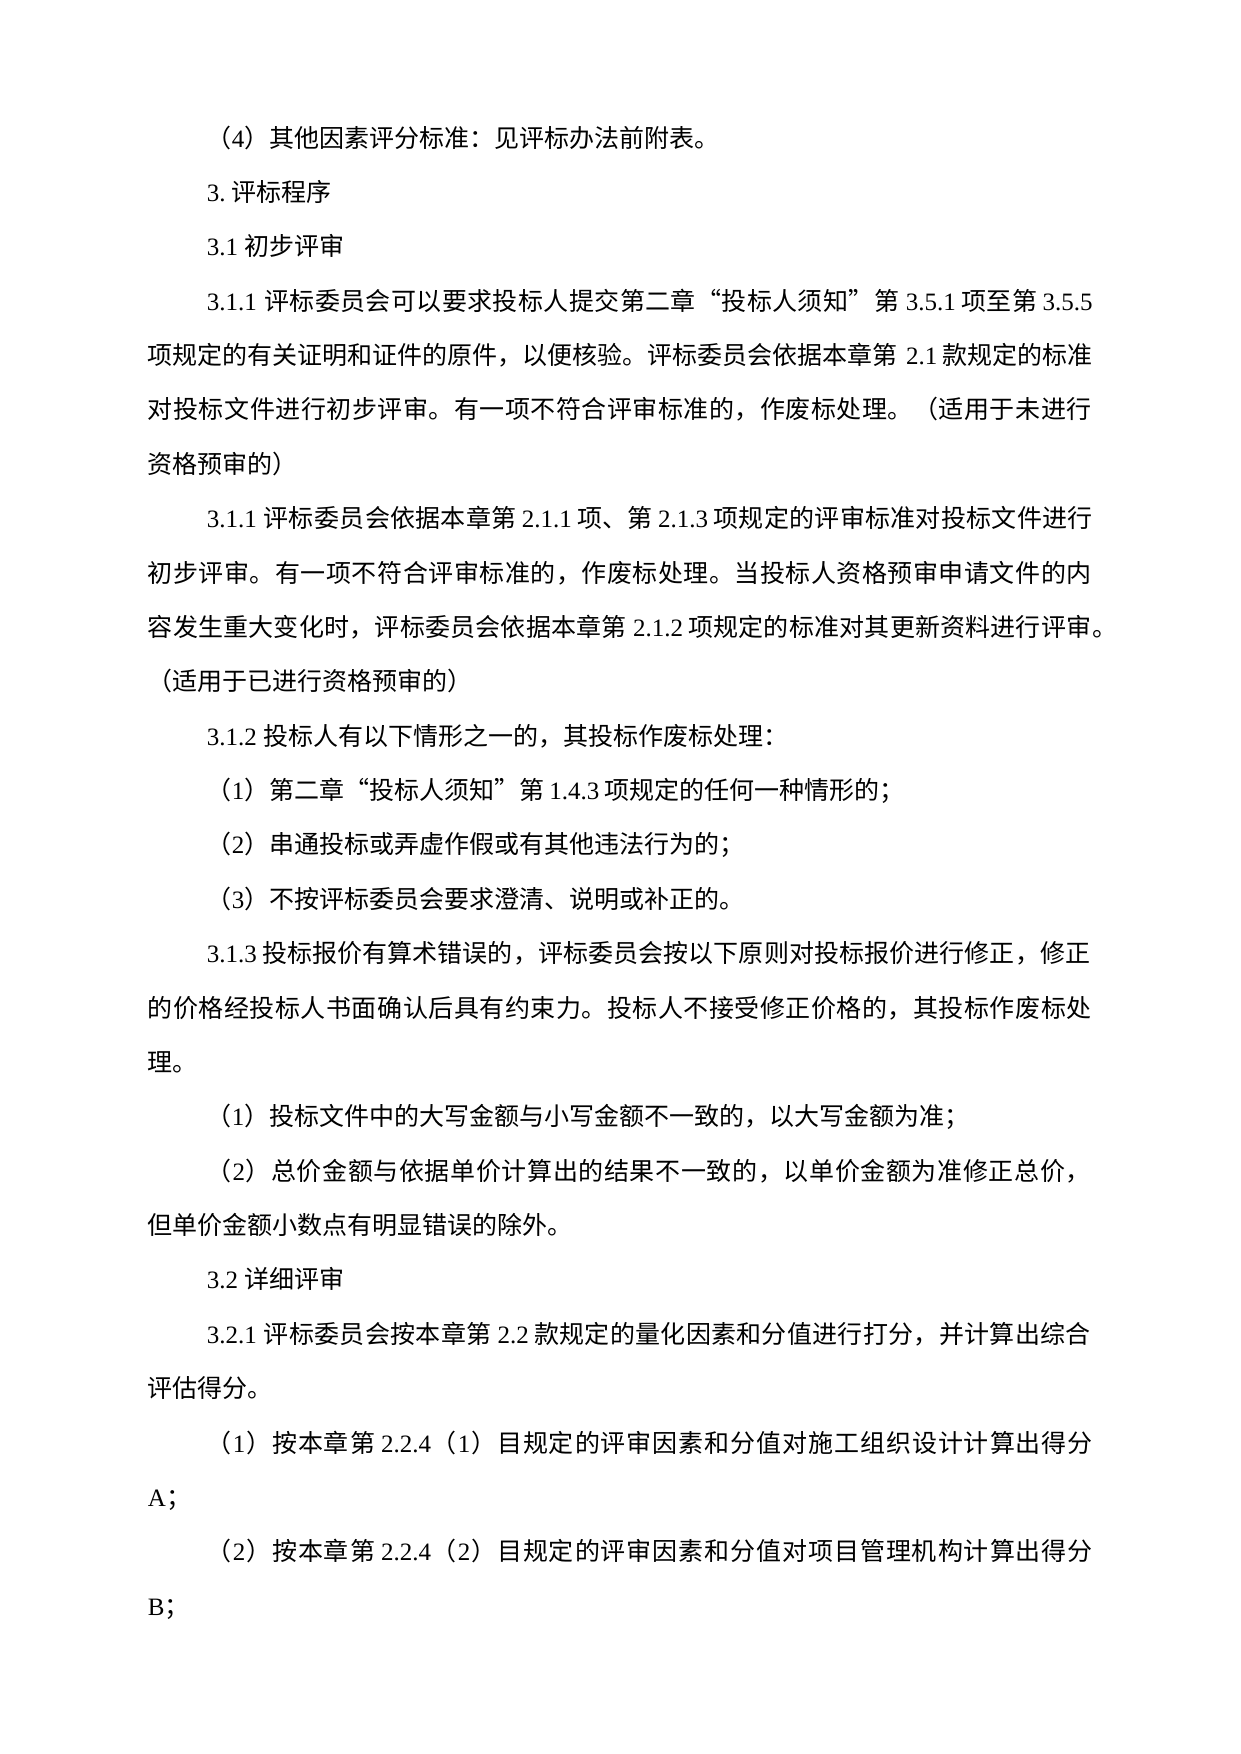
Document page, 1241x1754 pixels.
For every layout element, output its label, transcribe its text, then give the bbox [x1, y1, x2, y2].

text 3.1.2 投标人有以下情形之一的，其投标作废标处理： [148, 716, 1092, 752]
text 3.2.1 评标委员会按本章第2.2款规定的量化因素和分值进行打分，并计算出综合评估得分。 [148, 1314, 1092, 1405]
text 3. 评标程序 [148, 172, 1092, 209]
text 3.1.1 评标委员会依据本章第2.1.1项、第2.1.3项规定的评审标准对投标文件进行初步评审。有一项不符合评审标准的，作废标处理。当投标人资格预审申请文件的内容发生重大变化时，评标委员会依据本章第2.1.2项规定的标准对其更新资料进行评审。（适用于已进行资格预审的） [148, 499, 1092, 698]
text 3.1.1 评标委员会可以要求投标人提交第二章“投标人须知”第3.5.1项至第3.5.5项规定的有关证明和证件的原件，以便核验。评标委员会依据本章第2.1款规定的标准对投标文件进行初步评审。有一项不符合评审标准的，作废标处理。（适用于未进行资格预审的） [148, 281, 1092, 481]
text （2）按本章第2.2.4（2）目规定的评审因素和分值对项目管理机构计算出得分B； [148, 1532, 1092, 1622]
text 3.1.3投标报价有算术错误的，评标委员会按以下原则对投标报价进行修正，修正的价格经投标人书面确认后具有约束力。投标人不接受修正价格的，其投标作废标处理。 [148, 934, 1092, 1079]
text （1）投标文件中的大写金额与小写金额不一致的，以大写金额为准； [148, 1097, 1092, 1133]
text （1）第二章“投标人须知”第1.4.3项规定的任何一种情形的； [148, 771, 1092, 807]
text （2）串通投标或弄虚作假或有其他违法行为的； [148, 825, 1092, 861]
text （1）按本章第2.2.4（1）目规定的评审因素和分值对施工组织设计计算出得分A； [148, 1423, 1092, 1514]
text （4）其他因素评分标准：见评标办法前附表。 [148, 118, 1092, 154]
text 3.1 初步评审 [148, 227, 1092, 263]
text （3）不按评标委员会要求澄清、说明或补正的。 [148, 879, 1092, 916]
text 3.2 详细评审 [148, 1260, 1092, 1296]
text （2）总价金额与依据单价计算出的结果不一致的，以单价金额为准修正总价，但单价金额小数点有明显错误的除外。 [148, 1151, 1092, 1242]
